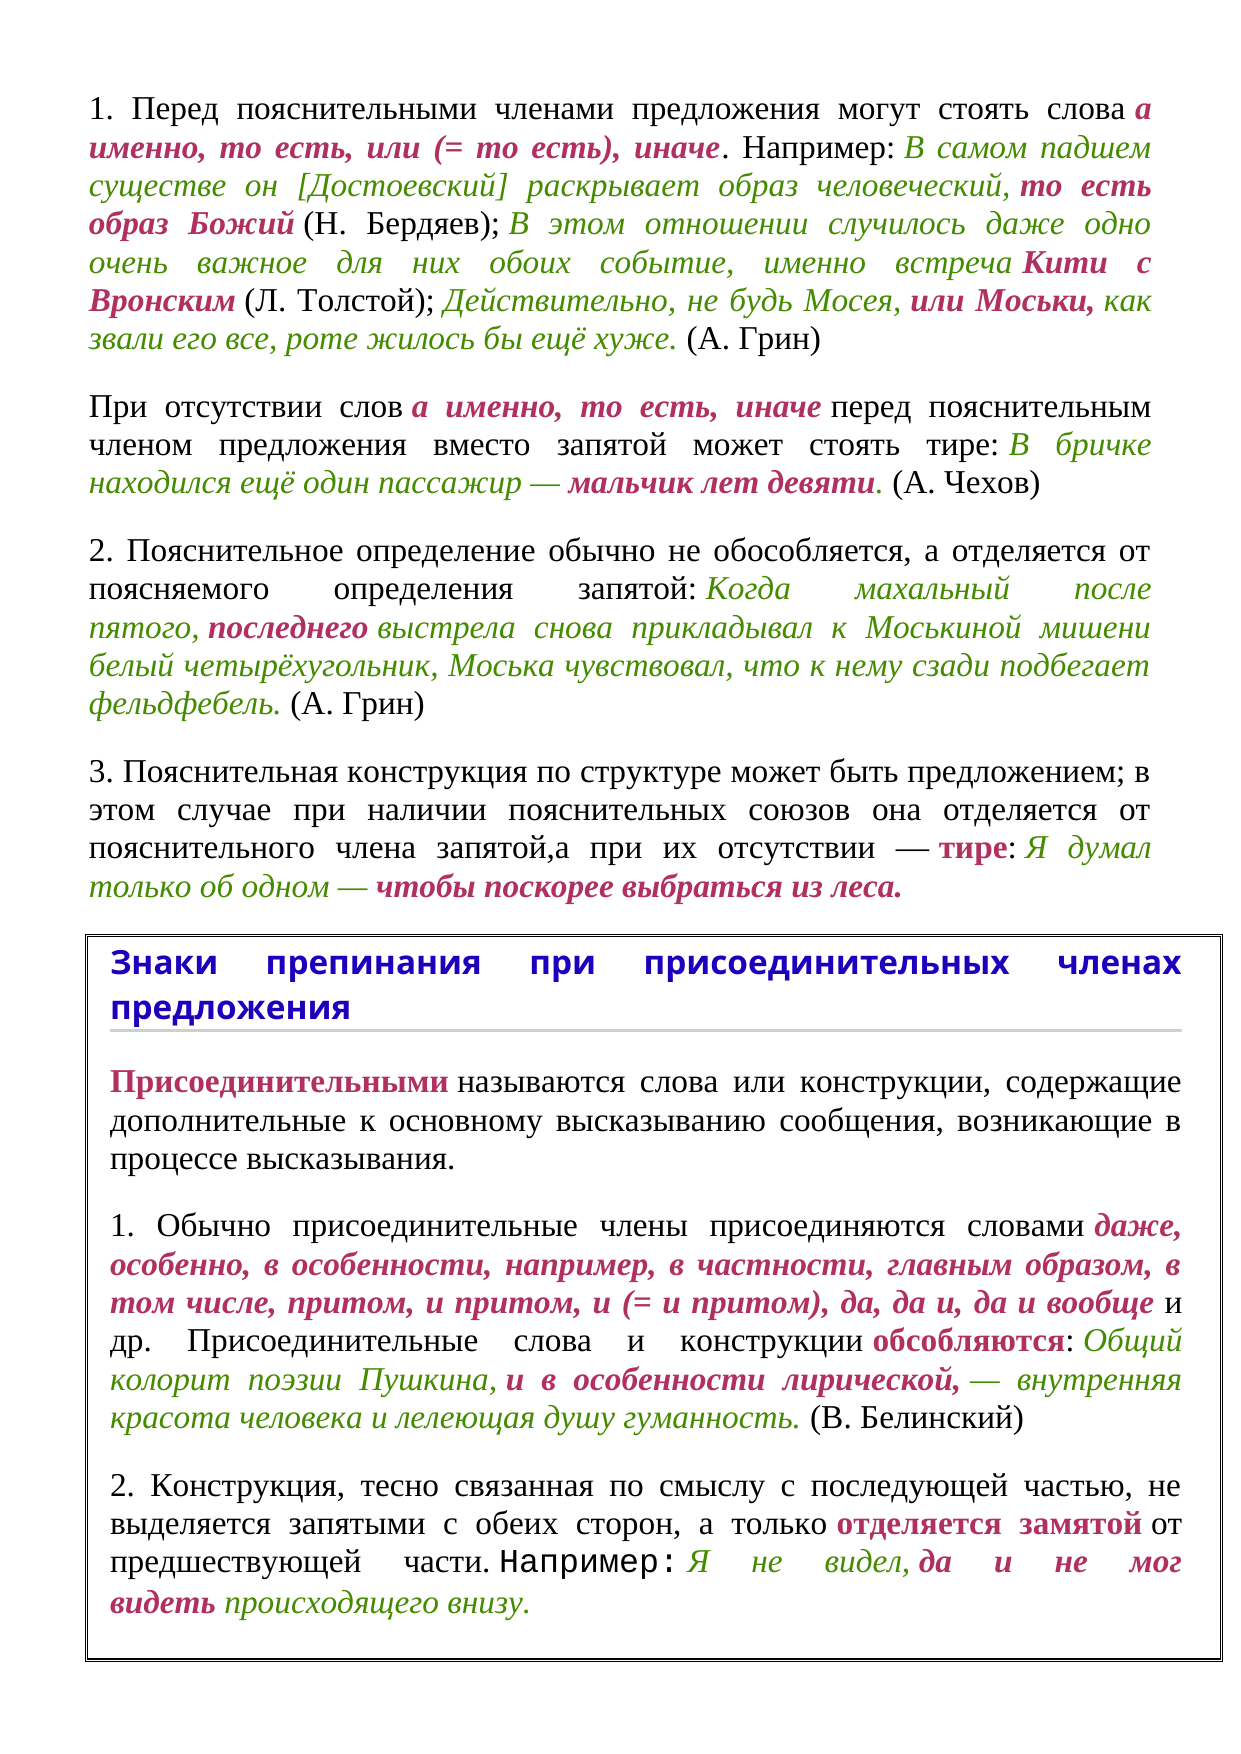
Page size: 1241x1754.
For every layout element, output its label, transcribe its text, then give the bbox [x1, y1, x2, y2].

text 3. Пояснительная конструкция по структуре может быть предложением; в этом случае при наличии пояснительных союзов она отделяется от пояснительного члена запятой,а при их отсутствии — тире: Я думал только об одном — чтобы поскорее выбраться из леса. [89, 751, 1152, 904]
text 1. Перед пояснительными членами предложения могут стоять слова а именно, то есть, или (= то есть), иначе. Например: В самом падшем существе он [Достоевский] раскрывает образ человеческий, то есть образ Божий (Н. Бердяев); В этом отношении случилось даже одно очень важное для них обоих событие, именно встреча Кити с Вронским (Л. Толстой); Действительно, не будь Мосея, или Моськи, как звали его все, роте жилось бы ещё хуже. (А. Грин) [89, 89, 1152, 357]
text При отсутствии слов а именно, то есть, иначе перед пояснительным членом предложения вместо запятой может стоять тире: В бричке находился ещё один пассажир — мальчик лет девяти. (А. Чехов) [89, 386, 1152, 501]
text 2. Пояснительное определение обычно не обособляется, а отделяется от поясняемого определения запятой: Когда махальный после пятого, последнего выстрела снова прикладывал к Моськиной мишени белый четырёхугольник, Моська чувствовал, что к нему сзади подбегает фельдфебель. (А. Грин) [89, 530, 1152, 722]
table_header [88, 937, 1220, 1658]
